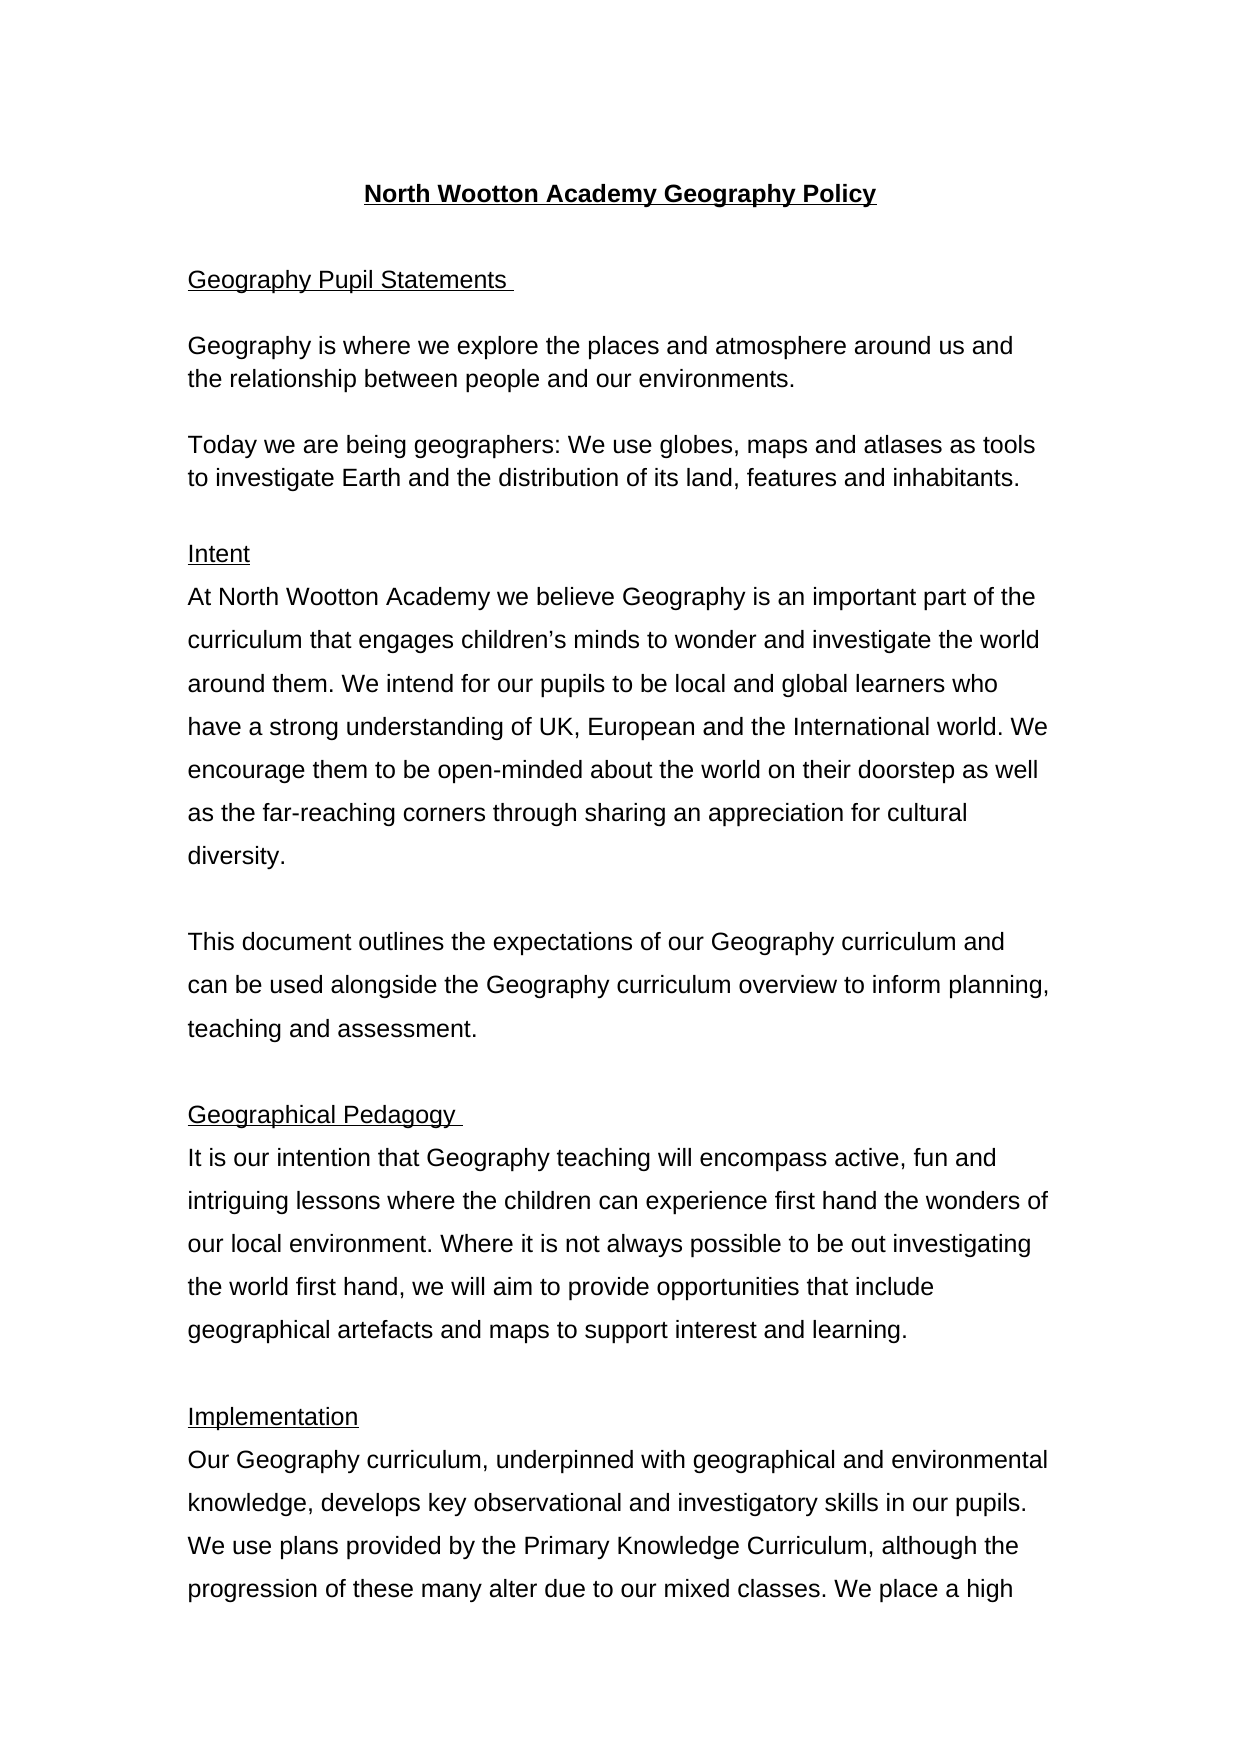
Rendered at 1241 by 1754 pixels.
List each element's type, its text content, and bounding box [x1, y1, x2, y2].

text Today we are being geographers: We use globes, maps and atlases as tools to investigate Earth and the distribution of its land, features and inhabitants. [187, 430, 1053, 492]
text Geographical Pedagogy [187, 1100, 1053, 1129]
text Geography Pupil Statements [187, 265, 1053, 294]
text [187, 1445, 1053, 1603]
text At North Wootton Academy we believe Geography is an important part of the curriculum that engages children’s minds to wonder and investigate the world around them. We intend for our pupils to be local and global learners who have a strong understanding of UK, European and the International world. We encourage them to be open-minded about the world on their doorstep as well as the far-reaching corners through sharing an appreciation for cultural diversity. [187, 582, 1053, 870]
text This document outlines the expectations of our Geography curriculum and can be used alongside the Geography curriculum overview to inform planning, teaching and assessment. [187, 927, 1053, 1042]
text North Wootton Academy Geography Policy [187, 179, 1053, 207]
text Implementation [187, 1402, 1053, 1431]
text Intent [187, 539, 1053, 568]
text It is our intention that Geography teaching will encompass active, fun and intriguing lessons where the children can experience first hand the wonders of our local environment. Where it is not always possible to be out investigating the world first hand, we will aim to provide opportunities that include geographical artefacts and maps to support interest and learning. [187, 1143, 1053, 1344]
text Geography is where we explore the places and atmosphere around us and the relationship between people and our environments. [187, 331, 1053, 393]
